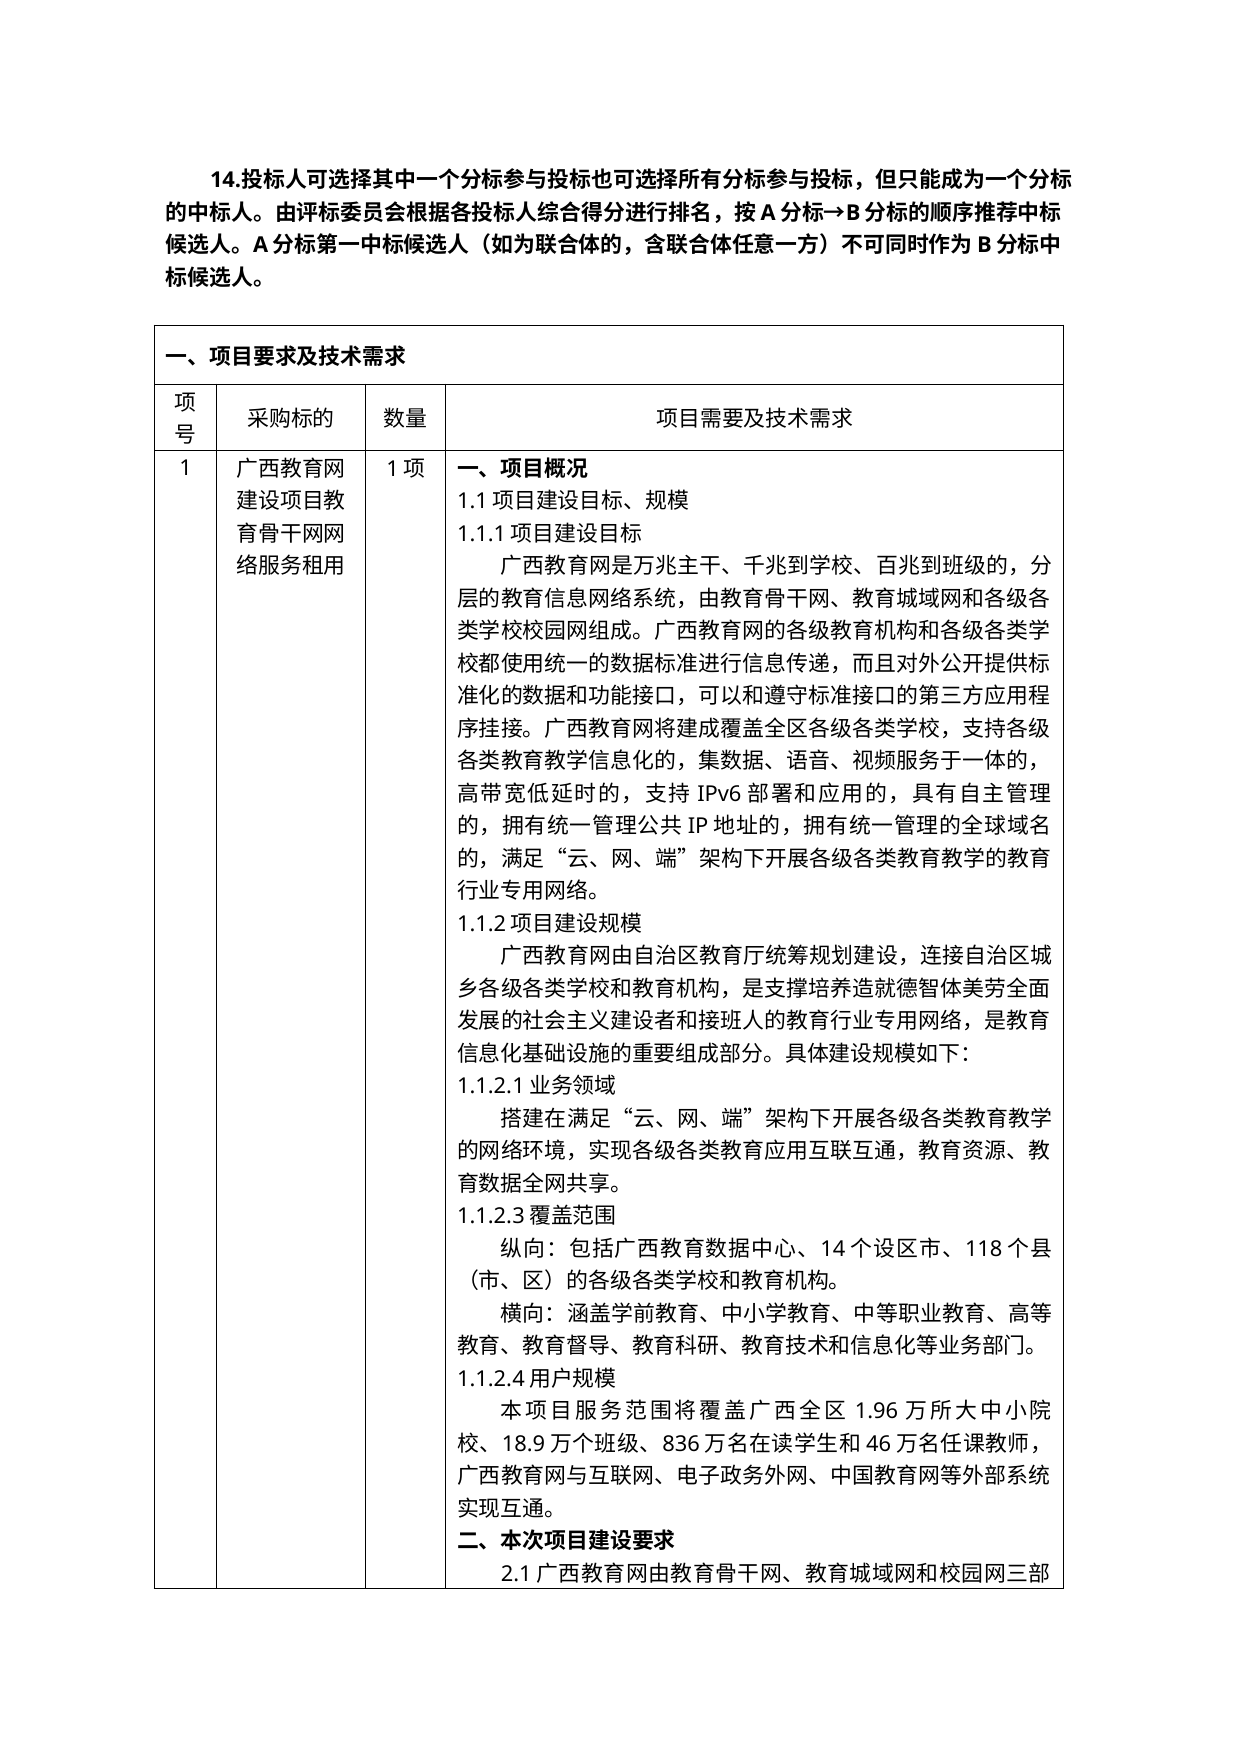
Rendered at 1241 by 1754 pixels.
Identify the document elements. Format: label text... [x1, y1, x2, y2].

table_cell 项目需要及技术需求 [446, 385, 1063, 449]
table_cell 1项 [366, 451, 445, 1588]
table_cell 1 [155, 451, 216, 1588]
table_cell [446, 451, 1063, 1588]
text 14.投标人可选择其中一个分标参与投标也可选择所有分标参与投标，但只能成为一个分标的中标人。由评标委员会根据各投标人综合得分进行排名，按A分标→B分标的顺序推荐中标候选人。A分标第一中标候选人（如为联合体的，含联合体任意一方）不可同时作为B分标中标候选人。 [165, 162, 1075, 292]
table_cell 数量 [366, 385, 445, 449]
table_cell 项号 [155, 385, 216, 449]
table_header 一、项目要求及技术需求 [155, 326, 1063, 383]
table_cell 采购标的 [217, 385, 365, 449]
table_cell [217, 451, 365, 1588]
